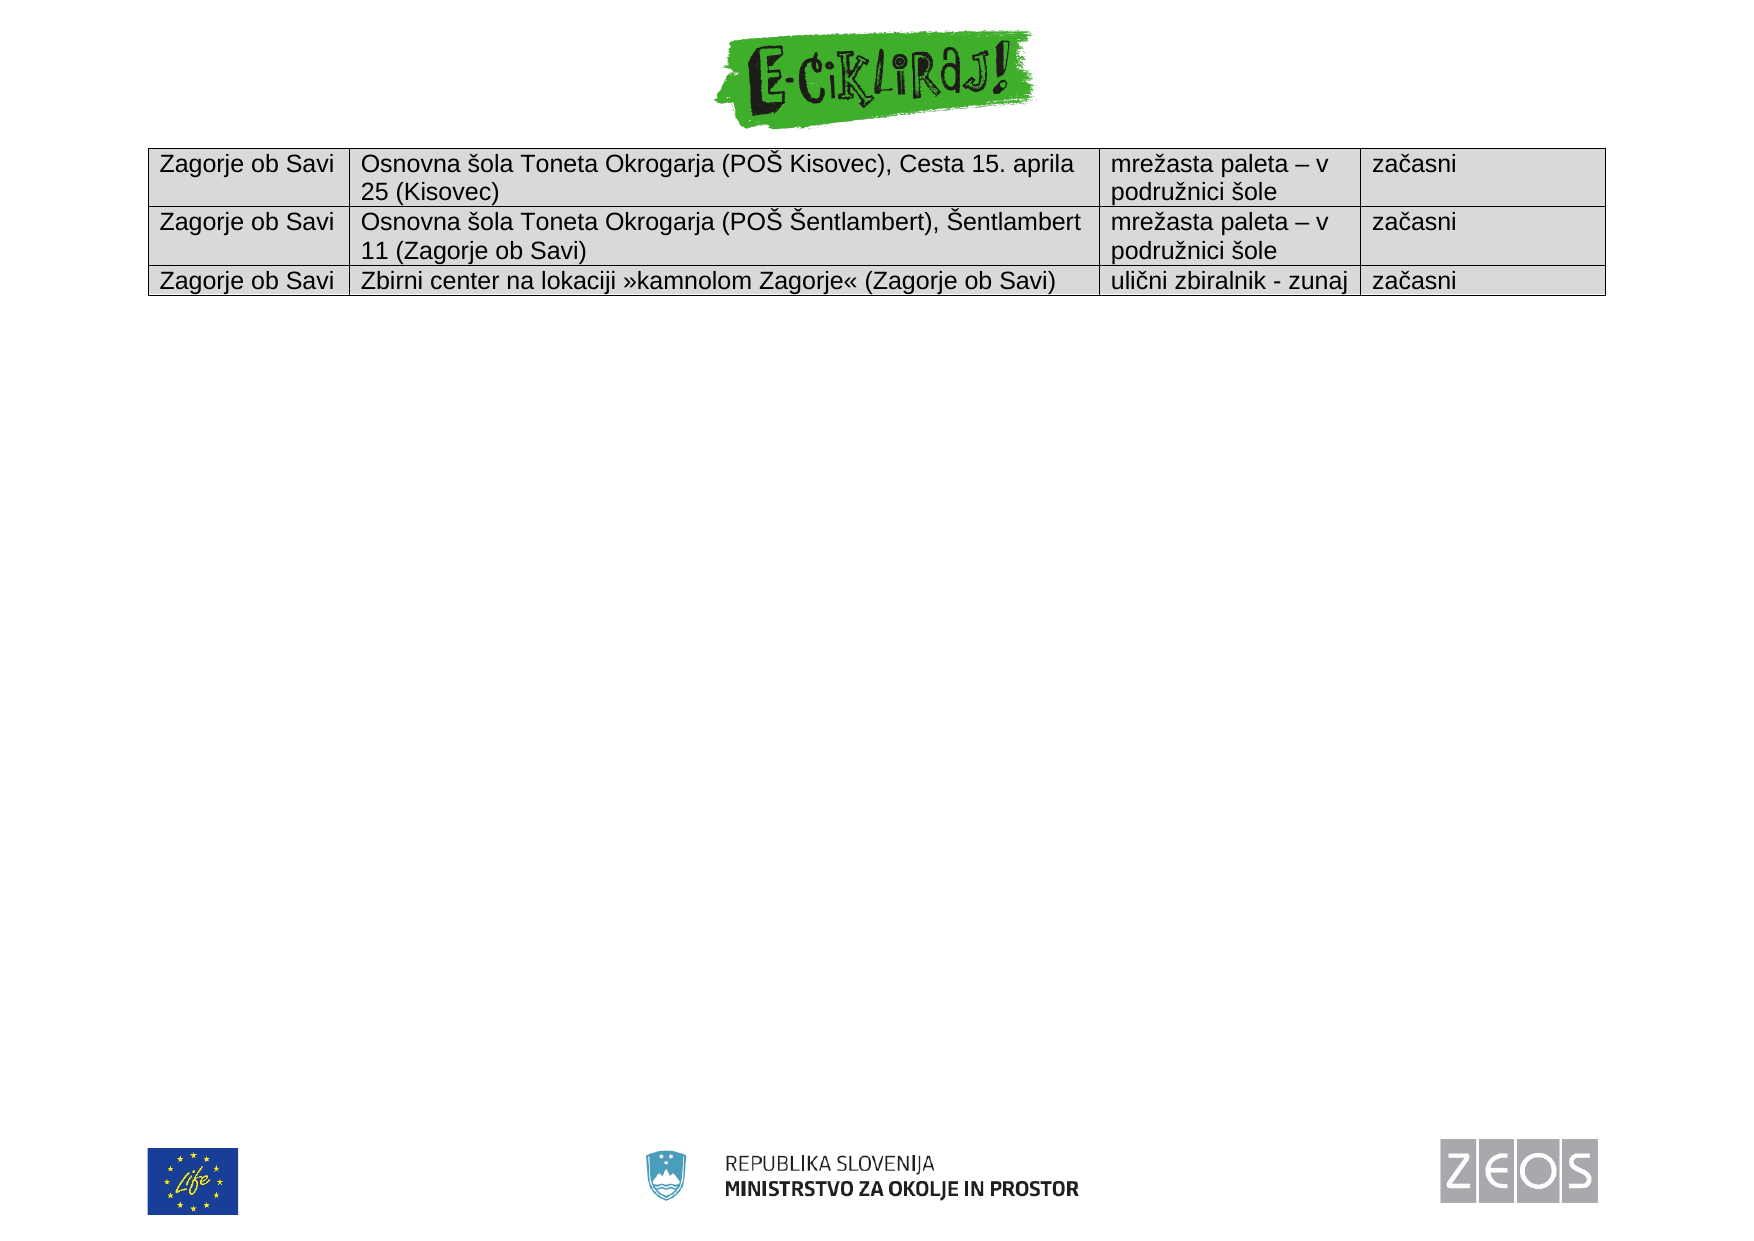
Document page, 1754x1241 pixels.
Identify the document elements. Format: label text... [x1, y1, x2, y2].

picture [622, 1133, 1108, 1219]
table_cell mrežasta paleta – v podružnici šole [1100, 207, 1360, 265]
table_cell Zagorje ob Savi [149, 266, 349, 294]
table_cell ulični zbiralnik - zunaj [1100, 266, 1360, 294]
table_cell začasni [1361, 207, 1605, 265]
table_cell Zagorje ob Savi [149, 149, 349, 206]
picture [708, 26, 1046, 134]
table_cell mrežasta paleta – v podružnici šole [1100, 149, 1360, 206]
table_cell Osnovna šola Toneta Okrogarja (POŠ Šentlambert), Šentlambert 11 (Zagorje ob Savi) [350, 207, 1099, 265]
table_cell Osnovna šola Toneta Okrogarja (POŠ Kisovec), Cesta 15. aprila 25 (Kisovec) [350, 149, 1099, 206]
table_cell Zagorje ob Savi [149, 207, 349, 265]
picture [147, 1148, 239, 1215]
table_cell začasni [1361, 266, 1605, 294]
picture [1439, 1137, 1599, 1204]
table_cell Zbirni center na lokaciji »kamnolom Zagorje« (Zagorje ob Savi) [350, 266, 1099, 294]
table_cell začasni [1361, 149, 1605, 206]
